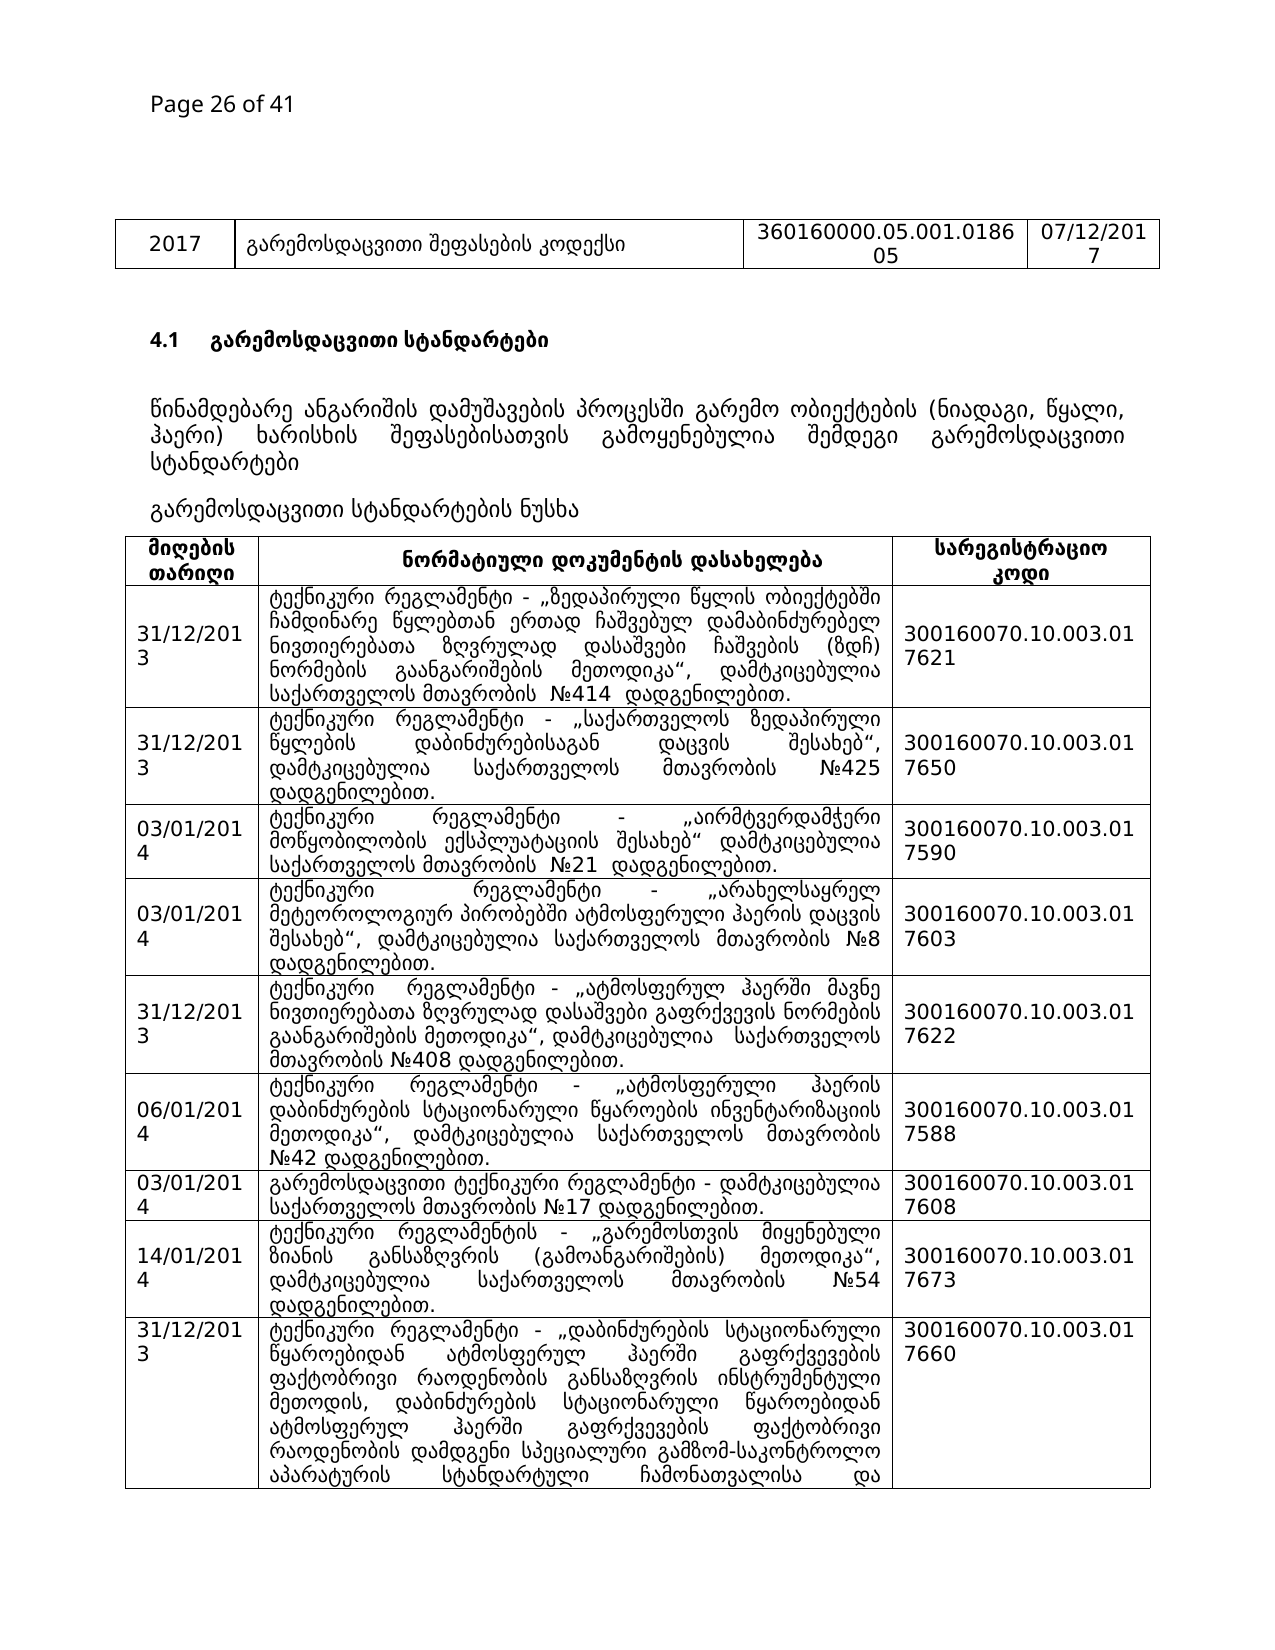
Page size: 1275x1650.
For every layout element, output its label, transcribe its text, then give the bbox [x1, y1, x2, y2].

table_cell 300160070.10.003.017673 [893, 1221, 1150, 1317]
text წინამდებარე ანგარიშის დამუშავების პროცესში გარემო ობიექტების (ნიადაგი, წყალი, ჰაერი) ხარისხის შეფასებისათვის გამოყენებულია შემდეგი გარემოსდაცვითი სტანდარტები [150, 396, 1125, 476]
table_cell ტექნიკური რეგლამენტი - „არახელსაყრელ მეტეოროლოგიურ პირობებში ატმოსფერული ჰაერის დაცვის შესახებ“, დამტკიცებულია საქართველოს მთავრობის №8 დადგენილებით. [259, 879, 892, 975]
table_cell 2017 [116, 220, 234, 268]
table_cell 31/12/2013 [126, 586, 258, 707]
table_cell ტექნიკური რეგლამენტის - „გარემოსთვის მიყენებული ზიანის განსაზღვრის (გამოანგარიშების) მეთოდიკა“, დამტკიცებულია საქართველოს მთავრობის №54 დადგენილებით. [259, 1221, 892, 1317]
table_cell ტექნიკური რეგლამენტი - „ატმოსფერული ჰაერის დაბინძურების სტაციონარული წყაროების ინვენტარიზაციის მეთოდიკა“, დამტკიცებულია საქართველოს მთავრობის №42 დადგენილებით. [259, 1074, 892, 1170]
table_cell ტექნიკური რეგლამენტი - „საქართველოს ზედაპირული წყლების დაბინძურებისაგან დაცვის შესახებ“, დამტკიცებულია საქართველოს მთავრობის №425 დადგენილებით. [259, 708, 892, 804]
table_header ნორმატიული დოკუმენტის დასახელება [259, 537, 892, 585]
table_cell 300160070.10.003.017590 [893, 805, 1150, 878]
table_cell 31/12/2013 [126, 708, 258, 804]
table_cell 31/12/2013 [126, 1318, 258, 1487]
table_cell ტექნიკური რეგლამენტი - „აირმტვერდამჭერი მოწყობილობის ექსპლუატაციის შესახებ“ დამტკიცებულია საქართველოს მთავრობის №21 დადგენილებით. [259, 805, 892, 878]
table_cell ტექნიკური რეგლამენტი - „ატმოსფერულ ჰაერში მავნე ნივთიერებათა ზღვრულად დასაშვები გაფრქვევის ნორმების გაანგარიშების მეთოდიკა“, დამტკიცებულია საქართველოს მთავრობის №408 დადგენილებით. [259, 976, 892, 1073]
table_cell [893, 1318, 1150, 1487]
table_cell 300160070.10.003.017603 [893, 879, 1150, 975]
table_cell 14/01/2014 [126, 1221, 258, 1317]
table_cell 300160070.10.003.017621 [893, 586, 1150, 707]
table_cell 07/12/2017 [1028, 220, 1159, 268]
table_cell 03/01/2014 [126, 879, 258, 975]
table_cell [259, 1318, 892, 1487]
table_header მიღების თარიღი [126, 537, 258, 585]
table_header სარეგისტრაციო კოდი [893, 537, 1150, 585]
table_cell 300160070.10.003.017588 [893, 1074, 1150, 1170]
table_cell 300160070.10.003.017608 [893, 1171, 1150, 1219]
table_cell გარემოსდაცვითი შეფასების კოდექსი [236, 220, 743, 268]
table_cell 06/01/2014 [126, 1074, 258, 1170]
table_cell 300160070.10.003.017622 [893, 976, 1150, 1073]
table_cell 03/01/2014 [126, 1171, 258, 1219]
table_cell 03/01/2014 [126, 805, 258, 878]
table_cell 360160000.05.001.018605 [744, 220, 1027, 268]
table_cell 300160070.10.003.017650 [893, 708, 1150, 804]
table_cell 31/12/2013 [126, 976, 258, 1073]
subtitle გარემოსდაცვითი სტანდარტები [150, 326, 1125, 354]
table_cell გარემოსდაცვითი ტექნიკური რეგლამენტი - დამტკიცებულია საქართველოს მთავრობის №17 დადგენილებით. [259, 1171, 892, 1219]
text გარემოსდაცვითი სტანდარტების ნუსხა [150, 497, 1125, 523]
table_cell ტექნიკური რეგლამენტი - „ზედაპირული წყლის ობიექტებში ჩამდინარე წყლებთან ერთად ჩაშვებულ დამაბინძურებელ ნივთიერებათა ზღვრულად დასაშვები ჩაშვების (ზდჩ) ნორმების გაანგარიშების მეთოდიკა“, დამტკიცებულია საქართველოს მთავრობის №414 დადგენილებით. [259, 586, 892, 707]
